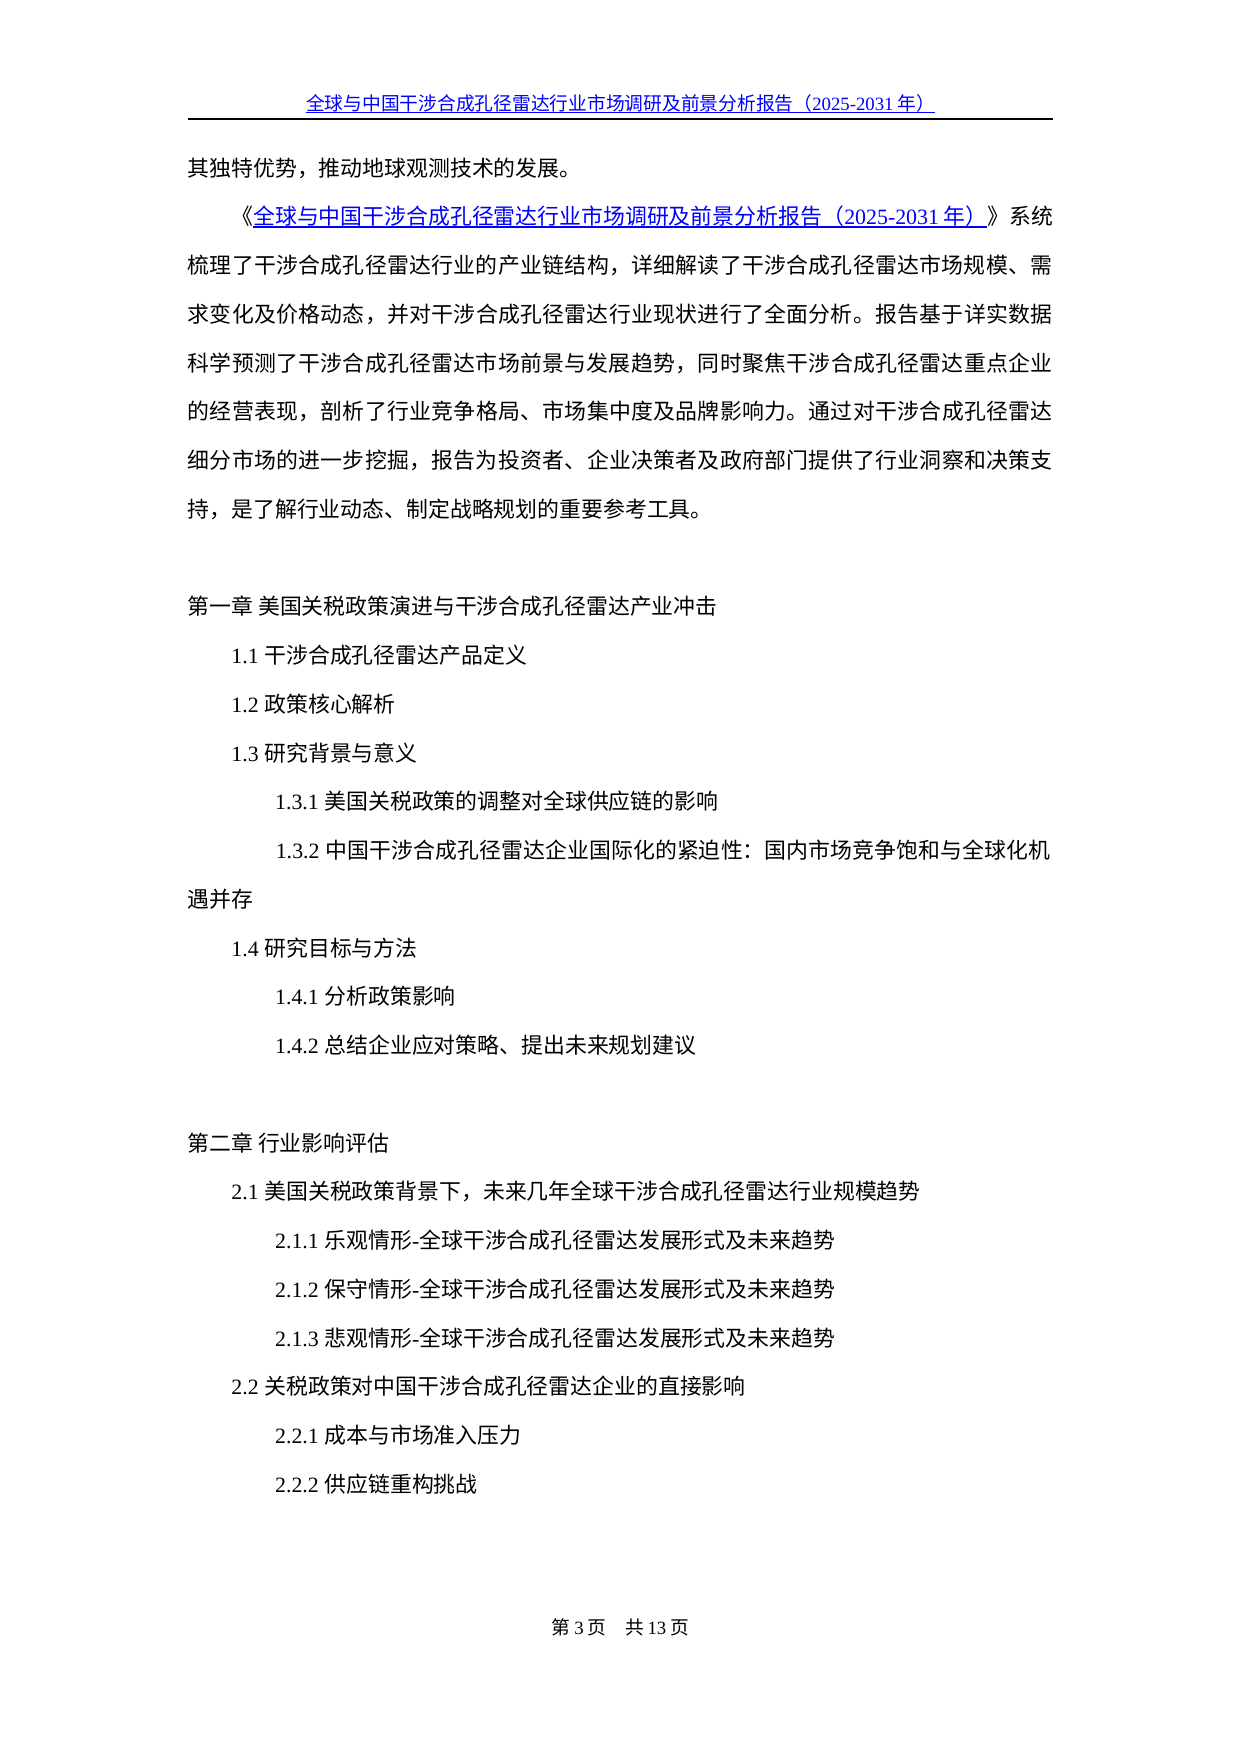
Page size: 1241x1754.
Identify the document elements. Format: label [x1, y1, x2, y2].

text [187, 150, 1053, 1499]
